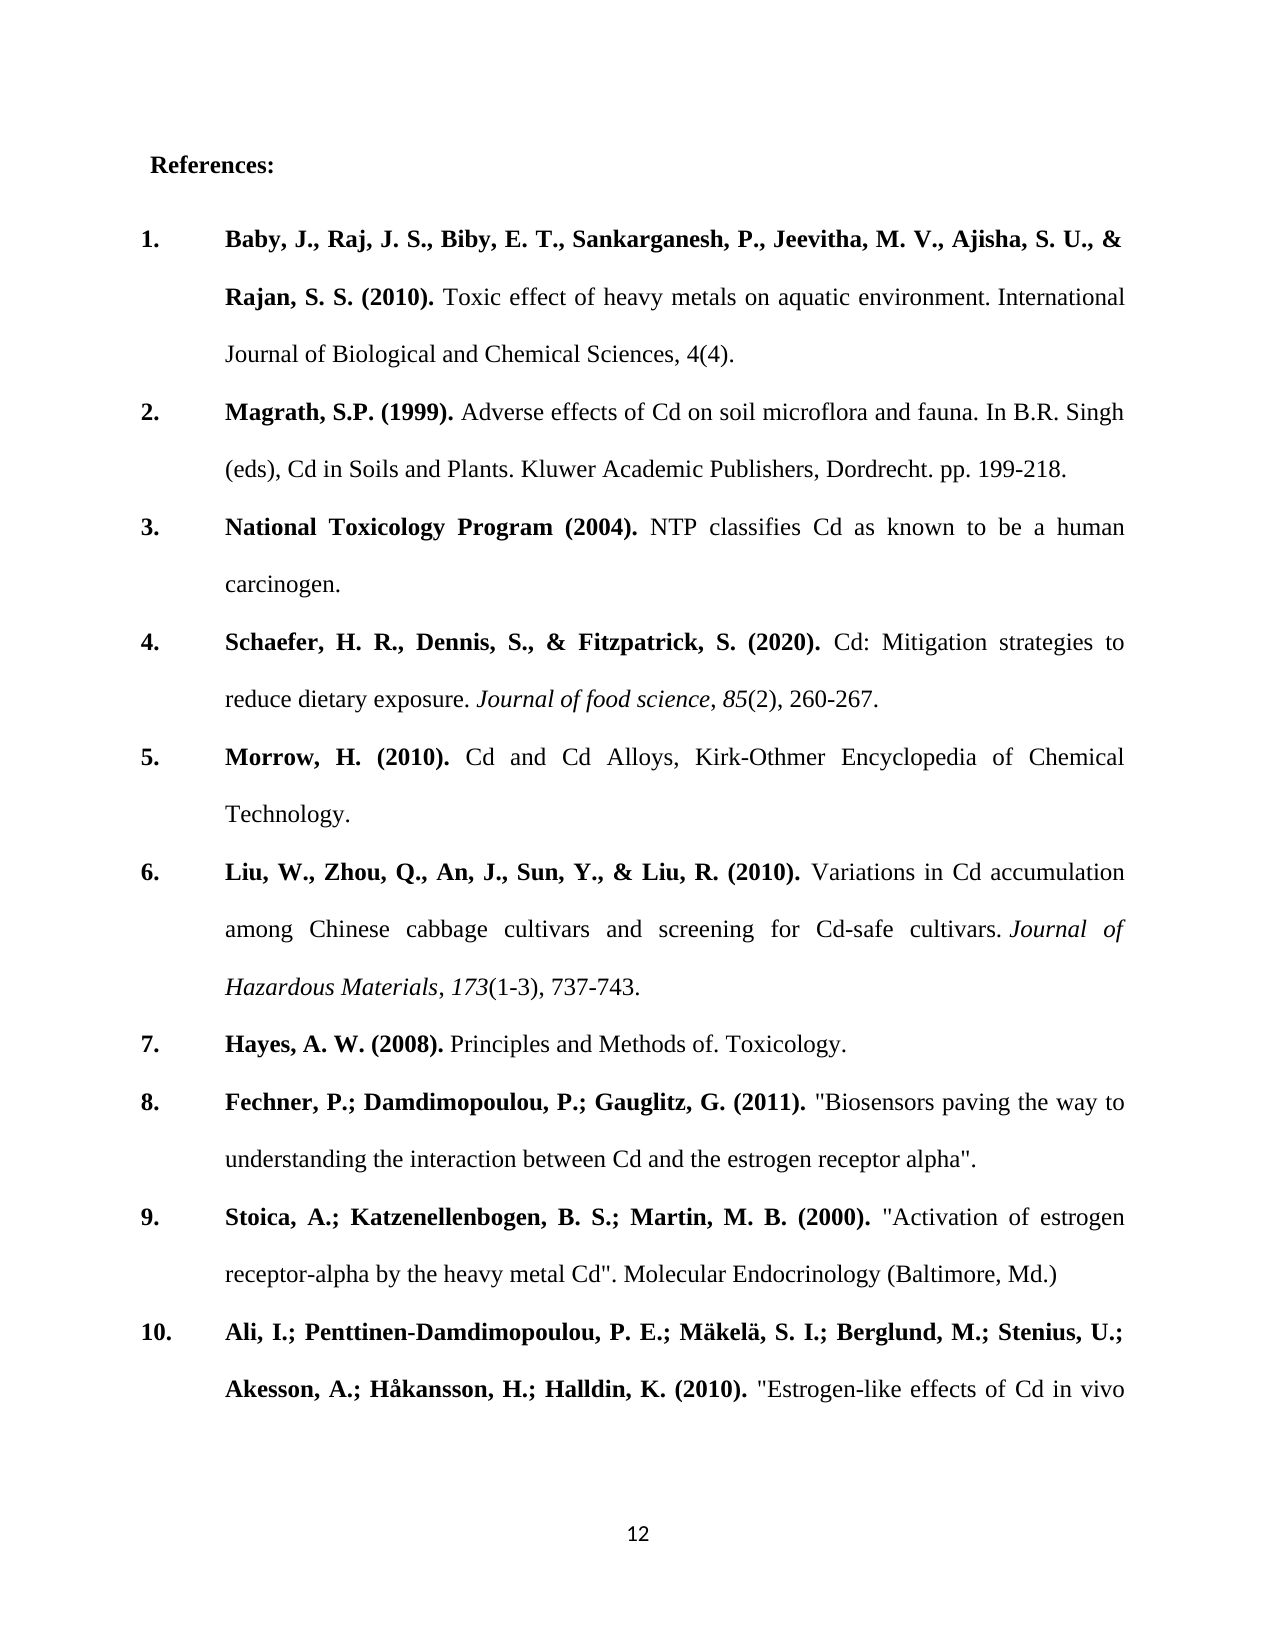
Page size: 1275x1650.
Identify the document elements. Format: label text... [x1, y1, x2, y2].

list National Toxicology Program (2004). NTP classifies Cd as known to be a human carcinogen. [141, 512, 1125, 598]
list Schaefer, H. R., Dennis, S., & Fitzpatrick, S. (2020). Cd: Mitigation strategies to reduce dietary exposure. Journal of food science, 85(2), 260-267. [141, 627, 1125, 713]
list Liu, W., Zhou, Q., An, J., Sun, Y., & Liu, R. (2010). Variations in Cd accumulation among Chinese cabbage cultivars and screening for Cd-safe cultivars. Journal of Hazardous Materials, 173(1-3), 737-743. [141, 857, 1125, 1000]
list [141, 1317, 1125, 1403]
list Fechner, P.; Damdimopoulou, P.; Gauglitz, G. (2011). "Biosensors paving the way to understanding the interaction between Cd and the estrogen receptor alpha". [141, 1087, 1125, 1173]
text References: [150, 150, 1125, 179]
list Hayes, A. W. (2008). Principles and Methods of. Toxicology. [141, 1029, 1125, 1058]
list Stoica, A.; Katzenellenbogen, B. S.; Martin, M. B. (2000). "Activation of estrogen receptor-alpha by the heavy metal Cd". Molecular Endocrinology (Baltimore, Md.) [141, 1202, 1125, 1288]
list Morrow, H. (2010). Cd and Cd Alloys, Kirk-Othmer Encyclopedia of Chemical Technology. [141, 742, 1125, 828]
list Baby, J., Raj, J. S., Biby, E. T., Sankarganesh, P., Jeevitha, M. V., Ajisha, S. U., & Rajan, S. S. (2010). Toxic effect of heavy metals on aquatic environment. International Journal of Biological and Chemical Sciences, 4(4). [141, 224, 1125, 368]
list Magrath, S.P. (1999). Adverse effects of Cd on soil microflora and fauna. In B.R. Singh (eds), Cd in Soils and Plants. Kluwer Academic Publishers, Dordrecht. pp. 199-218. [141, 397, 1125, 483]
